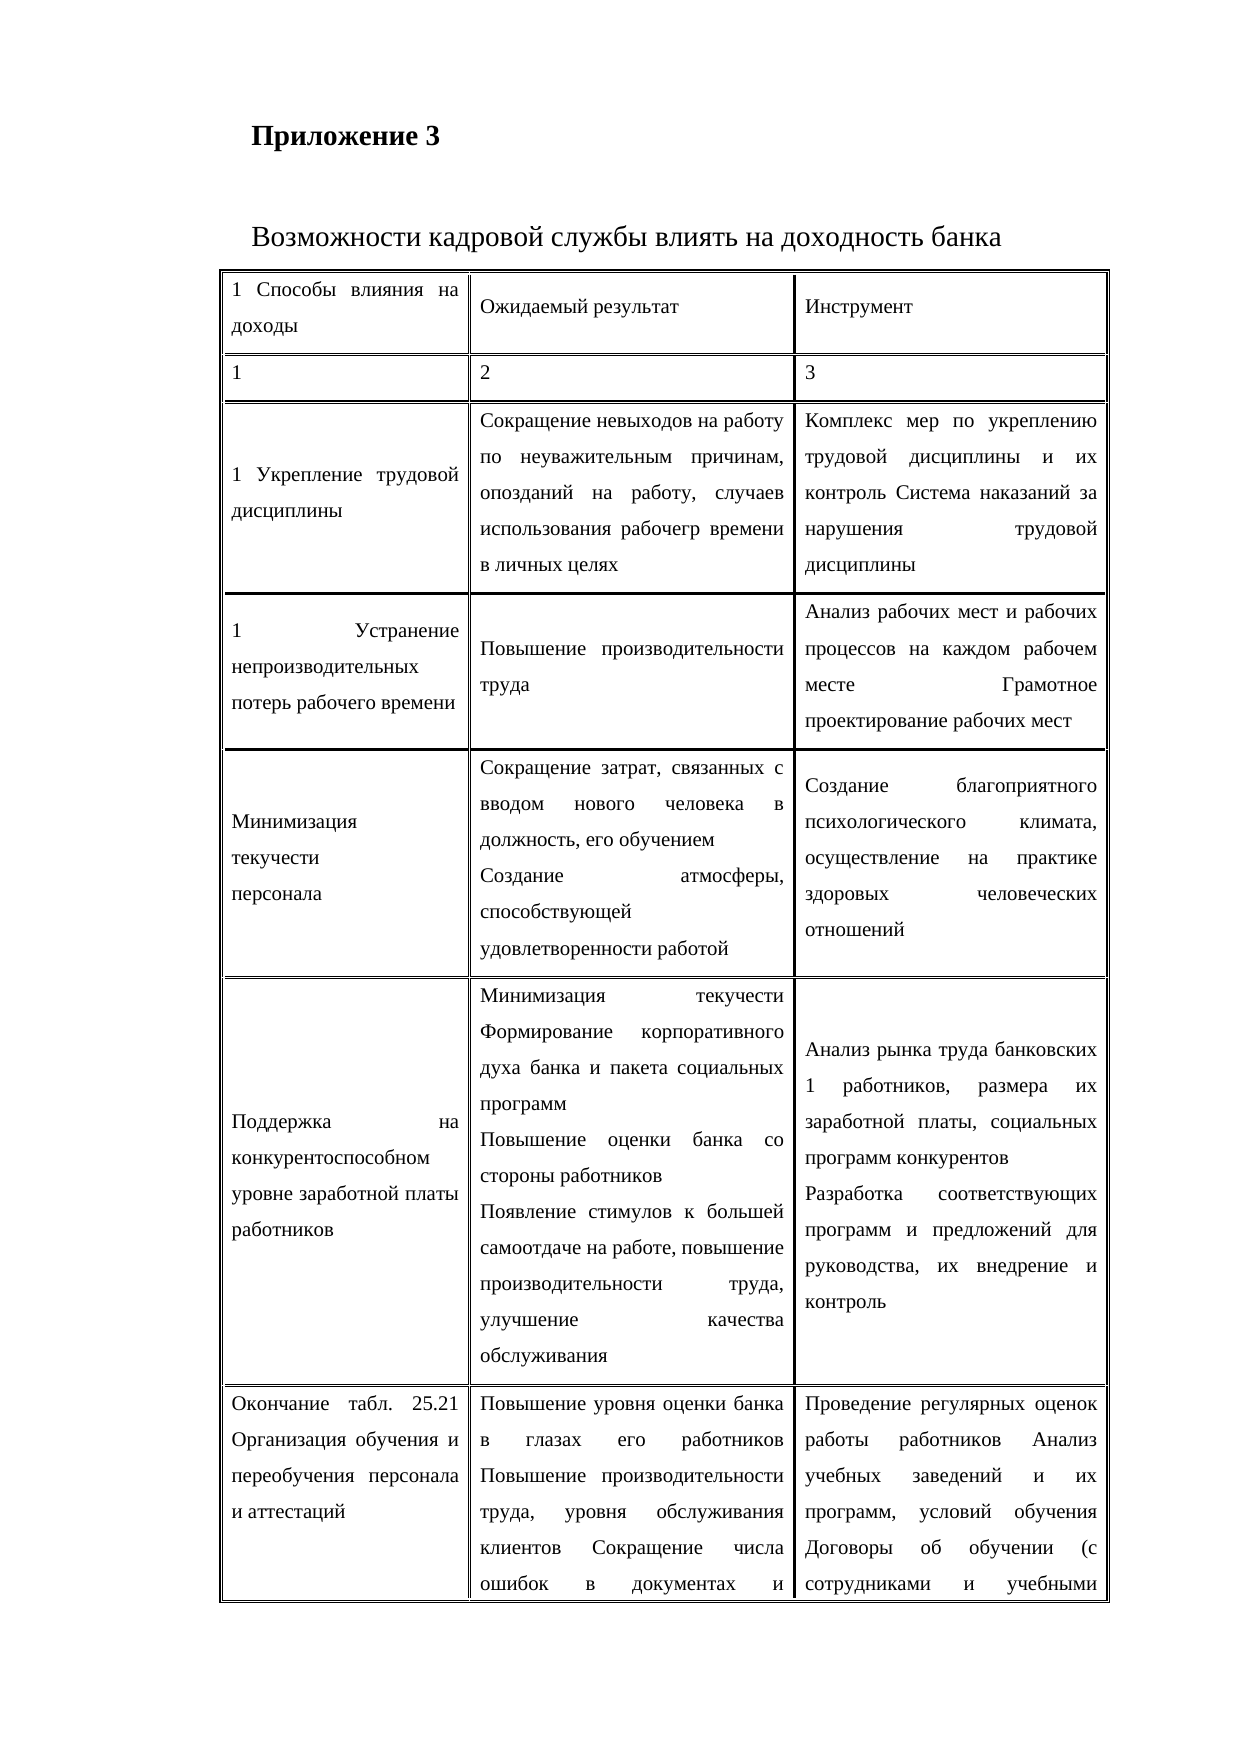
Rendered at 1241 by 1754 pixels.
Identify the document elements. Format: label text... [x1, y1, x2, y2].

table_cell 1 Укрепление трудовой дисциплины [223, 400, 468, 592]
text Возможности кадровой службы влиять на доходность банка [177, 219, 1152, 252]
table_cell Анализ рынка труда банковских 1 работников, размера их заработной платы, социальных программ конкурентов Разработка соответствующих программ и предложений для руководства, их внедрение и контроль [794, 976, 1108, 1384]
table_cell 1 Устранение непроизводительных потерь рабочего времени [223, 592, 468, 748]
table_header 1 Способы влияния на доходы [223, 273, 469, 353]
table_cell Сокращение затрат, связанных с вводом нового человека в должность, его обучением Создание атмосферы, способствующей удовлетворенности работой [471, 751, 793, 976]
table_cell 2 [471, 356, 793, 400]
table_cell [470, 1387, 794, 1599]
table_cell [794, 1384, 1108, 1599]
table_cell 3 [794, 353, 1108, 400]
text Приложение 3 [177, 118, 1152, 152]
table_cell Минимизация текучести персонала [221, 748, 468, 976]
table_header Инструмент [794, 273, 1106, 353]
table_cell Сокращение невыходов на работу по неуважительным причинам, опозданий на работу, случаев использования рабочегр времени в личных целях [471, 404, 793, 592]
table_cell 1 [221, 353, 469, 400]
table_cell Анализ рабочих мест и рабочих процессов на каждом рабочем месте Грамотное проектирование рабочих мест [796, 592, 1106, 748]
table_cell Повышение производительности труда [471, 595, 793, 748]
table_cell Комплекс мер по укреплению трудовой дисциплины и их контроль Система наказаний за нарушения трудовой дисциплины [796, 400, 1107, 592]
table_header Ожидаемый результат [470, 273, 794, 353]
table_cell Минимизация текучести Формирование корпоративного духа банка и пакета социальных программ Повышение оценки банка со стороны работников Появление стимулов к большей самоотдаче на работе, повышение производительности труда, улучшение качества обслуживания [471, 979, 793, 1384]
table_cell Создание благоприятного психологического климата, осуществление на практике здоровых человеческих отношений [796, 748, 1108, 976]
table_cell Поддержка на конкурентоспособном уровне заработной платы работников [221, 976, 469, 1384]
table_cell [221, 1384, 469, 1599]
